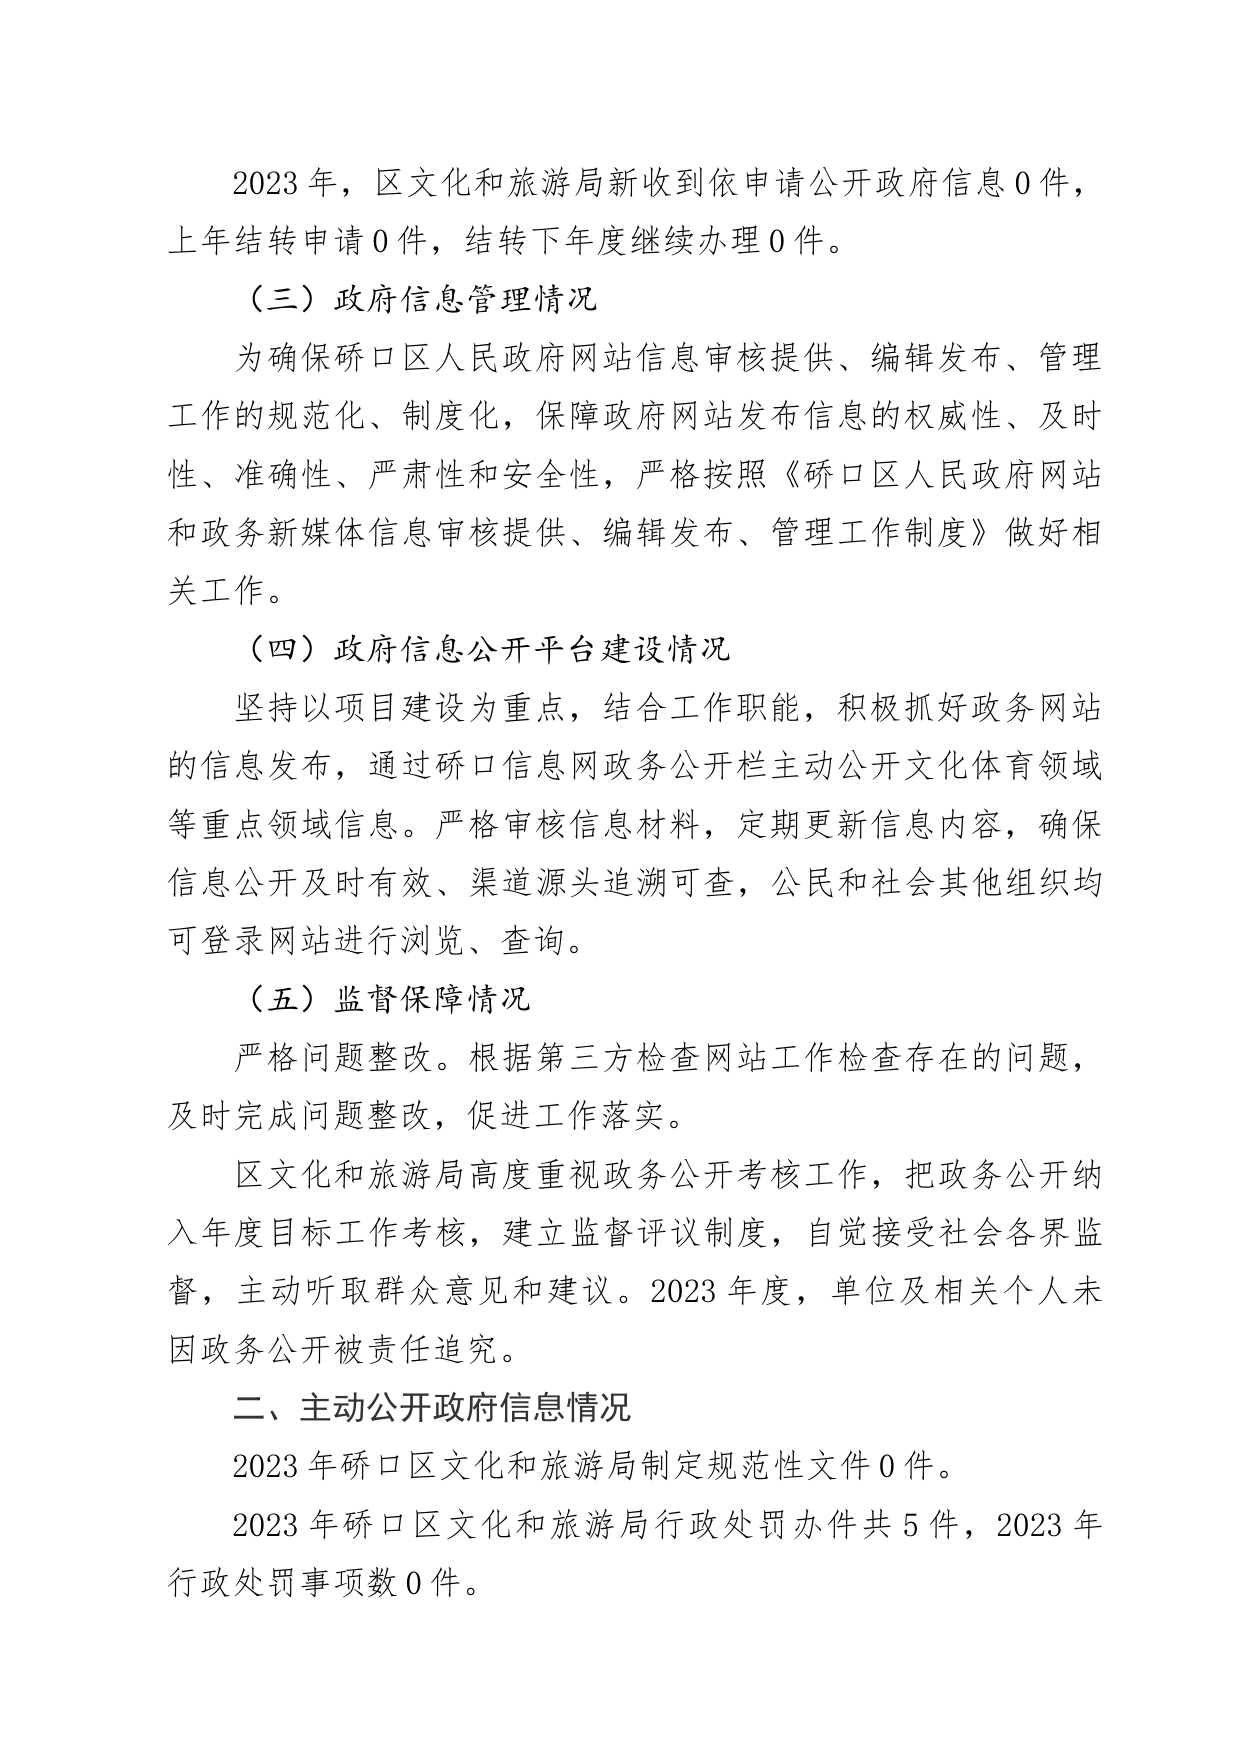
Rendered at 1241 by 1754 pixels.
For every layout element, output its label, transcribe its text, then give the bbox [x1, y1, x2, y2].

text 区文化和旅游局高度重视政务公开考核工作，把政务公开纳入年度目标工作考核，建立监督评议制度，自觉接受社会各界监督，主动听取群众意见和建议。2023年度，单位及相关个人未因政务公开被责任追究。 [165, 1139, 1104, 1373]
text 2023年硚口区文化和旅游局行政处罚办件共5件，2023年行政处罚事项数0件。 [165, 1489, 1104, 1606]
text 二、主动公开政府信息情况 [165, 1373, 1104, 1431]
text （五）监督保障情况 [165, 964, 1104, 1023]
list （四）政府信息公开平台建设情况 [165, 614, 1104, 673]
text 为确保硚口区人民政府网站信息审核提供、编辑发布、管理工作的规范化、制度化，保障政府网站发布信息的权威性、及时性、准确性、严肃性和安全性，严格按照《硚口区人民政府网站和政务新媒体信息审核提供、编辑发布、管理工作制度》做好相关工作。 [165, 323, 1104, 614]
text 坚持以项目建设为重点，结合工作职能，积极抓好政务网站的信息发布，通过硚口信息网政务公开栏主动公开文化体育领域等重点领域信息。严格审核信息材料，定期更新信息内容，确保信息公开及时有效、渠道源头追溯可查，公民和社会其他组织均可登录网站进行浏览、查询。 [165, 673, 1104, 964]
text 2023年硚口区文化和旅游局制定规范性文件0件。 [165, 1431, 1104, 1489]
text 2023年，区文化和旅游局新收到依申请公开政府信息0件，上年结转申请0件，结转下年度继续办理0件。 [165, 148, 1104, 264]
text （三）政府信息管理情况 [165, 264, 1104, 323]
text 严格问题整改。根据第三方检查网站工作检查存在的问题，及时完成问题整改，促进工作落实。 [165, 1023, 1104, 1139]
